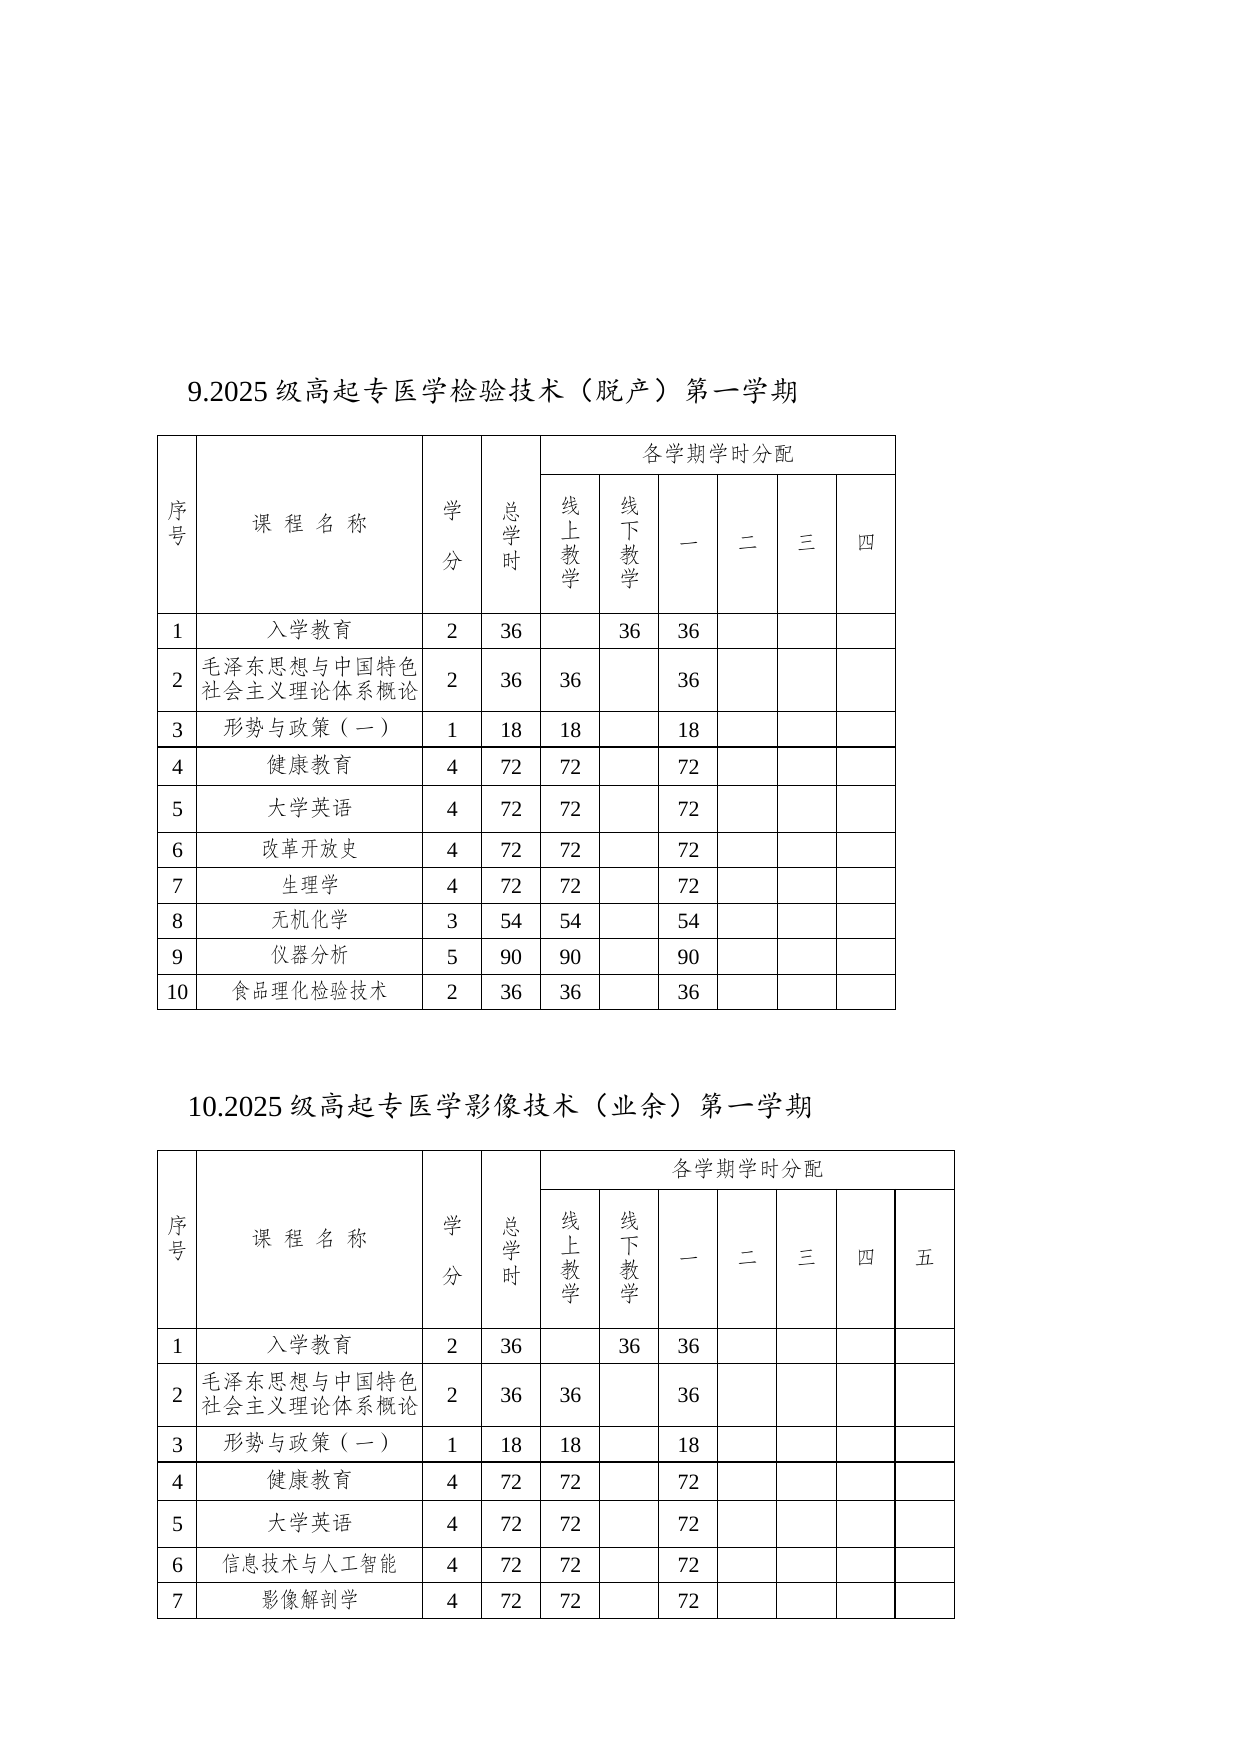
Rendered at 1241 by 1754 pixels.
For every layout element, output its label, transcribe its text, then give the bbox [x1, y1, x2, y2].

table_cell 2 [423, 649, 481, 711]
table_cell [778, 748, 836, 785]
table_cell [837, 614, 895, 648]
table_cell 三 [777, 1190, 836, 1328]
table_cell 36 [541, 649, 599, 711]
table_cell 2 [423, 1329, 481, 1363]
table_cell [600, 1501, 658, 1547]
table_cell [600, 975, 658, 1009]
table_cell 36 [541, 1364, 599, 1426]
table_cell [718, 1548, 776, 1582]
table_cell 仪器分析 [197, 939, 422, 973]
table_cell 72 [541, 1548, 599, 1582]
table_cell [778, 712, 836, 746]
table_cell 健康教育 [197, 1463, 422, 1500]
table_cell [718, 712, 777, 746]
table_cell 72 [541, 1583, 599, 1618]
table_cell [896, 1427, 954, 1461]
table_cell 2 [423, 614, 481, 648]
table_cell 大学英语 [197, 786, 422, 832]
table_cell [718, 939, 777, 973]
table_cell 线 上 教 学 [541, 1190, 599, 1328]
table_cell 一 [659, 1190, 717, 1328]
table_cell [777, 1548, 836, 1582]
table_cell 72 [541, 1463, 599, 1500]
table_cell 54 [541, 904, 599, 938]
table_cell 二 [718, 1190, 776, 1328]
table_cell 四 [837, 1190, 894, 1328]
table_cell 入学教育 [197, 614, 422, 648]
table_cell 入学教育 [197, 1329, 422, 1363]
table_cell [896, 1463, 954, 1500]
table_cell 2 [158, 649, 196, 711]
table_cell [600, 748, 658, 785]
table_cell [600, 833, 658, 867]
table_cell [778, 904, 836, 938]
table_cell 72 [482, 1548, 540, 1582]
table_cell [541, 614, 599, 648]
table_cell 72 [659, 748, 717, 785]
table_cell 90 [482, 939, 540, 973]
table_cell [600, 904, 658, 938]
table_cell 5 [158, 1501, 196, 1547]
table_cell 72 [482, 833, 540, 867]
table_cell 18 [482, 712, 540, 746]
table_cell [837, 1329, 894, 1363]
table_cell [837, 1364, 894, 1426]
table_cell 健康教育 [197, 748, 422, 785]
table_cell 72 [482, 748, 540, 785]
table_cell 生理学 [197, 868, 422, 903]
table_cell 72 [482, 1583, 540, 1618]
table_cell [896, 1548, 954, 1582]
table_cell [837, 833, 895, 867]
table_cell [837, 1463, 894, 1500]
table_cell [777, 1463, 836, 1500]
table_cell [718, 748, 777, 785]
table_cell 90 [541, 939, 599, 973]
table_cell 4 [423, 786, 481, 832]
table_cell 大学英语 [197, 1501, 422, 1547]
table_cell [896, 1583, 954, 1618]
table_cell 信息技术与人工智能 [197, 1548, 422, 1582]
table_cell 36 [482, 649, 540, 711]
table_cell [778, 939, 836, 973]
table_cell [600, 1463, 658, 1500]
table_cell 线 上 教 学 [541, 475, 599, 613]
table_cell [718, 649, 777, 711]
table_cell 54 [482, 904, 540, 938]
table_header 各学期学时分配 [541, 436, 895, 474]
table_cell 4 [423, 1548, 481, 1582]
table_cell [896, 1329, 954, 1363]
table_cell 54 [659, 904, 717, 938]
table_cell 6 [158, 833, 196, 867]
table_cell 1 [158, 1329, 196, 1363]
table_cell [837, 1427, 894, 1461]
table_cell 1 [423, 712, 481, 746]
table_cell 72 [482, 868, 540, 903]
table_cell 影像解剖学 [197, 1583, 422, 1618]
table_cell 36 [659, 649, 717, 711]
table_cell 10 [158, 975, 196, 1009]
table_cell [600, 712, 658, 746]
table_cell [600, 868, 658, 903]
table_cell 72 [659, 1548, 717, 1582]
table_cell [718, 1501, 776, 1547]
table_cell [718, 1364, 776, 1426]
table_cell 3 [158, 1427, 196, 1461]
table_cell [837, 786, 895, 832]
table_cell [777, 1501, 836, 1547]
table_cell 1 [423, 1427, 481, 1461]
table_cell [837, 939, 895, 973]
table_header 课 程 名 称 [197, 436, 422, 613]
table_cell 毛泽东思想与中国特色社会主义理论体系概论 [197, 649, 422, 711]
table_cell [778, 786, 836, 832]
table_cell 18 [541, 712, 599, 746]
table_cell [896, 1364, 954, 1426]
table_cell 36 [659, 1364, 717, 1426]
table_cell 72 [659, 1501, 717, 1547]
table_cell 一 [659, 475, 717, 613]
table_cell 5 [423, 939, 481, 973]
table_cell 形势与政策（一） [197, 712, 422, 746]
table_cell 4 [423, 748, 481, 785]
table_cell 形势与政策（一） [197, 1427, 422, 1461]
table_cell 9 [158, 939, 196, 973]
table_cell 90 [659, 939, 717, 973]
table_header 序 号 [158, 436, 196, 613]
table_cell 2 [423, 975, 481, 1009]
table_cell [896, 1501, 954, 1547]
table_cell [718, 833, 777, 867]
table_cell [837, 975, 895, 1009]
table_cell 36 [659, 975, 717, 1009]
table_header 学 分 [423, 1151, 481, 1328]
table_cell 四 [837, 475, 895, 613]
table_cell 72 [541, 868, 599, 903]
table_cell 线 下 教 学 [600, 1190, 658, 1328]
table_header 各学期学时分配 [541, 1151, 954, 1189]
table_cell 36 [659, 614, 717, 648]
table_cell [718, 1583, 776, 1618]
table_cell [541, 1329, 599, 1363]
table_cell 72 [482, 1463, 540, 1500]
table_cell [778, 614, 836, 648]
table_header 序 号 [158, 1151, 196, 1328]
table_cell 4 [423, 1463, 481, 1500]
table_cell 72 [541, 786, 599, 832]
table_cell 72 [482, 786, 540, 832]
table_cell 4 [158, 1463, 196, 1500]
table_cell [837, 904, 895, 938]
table_cell 72 [659, 786, 717, 832]
table_cell 72 [541, 1501, 599, 1547]
table_cell 1 [158, 614, 196, 648]
table_cell 36 [482, 1329, 540, 1363]
table_cell 5 [158, 786, 196, 832]
table_cell [718, 975, 777, 1009]
table_cell [600, 1583, 658, 1618]
table_cell [600, 1548, 658, 1582]
table_cell 4 [423, 833, 481, 867]
table_cell [718, 786, 777, 832]
table_header 学 分 [423, 436, 481, 613]
text 10.2025级高起专医学影像技术（业余）第一学期 [187, 1072, 1053, 1137]
table_cell 食品理化检验技术 [197, 975, 422, 1009]
table_cell [777, 1583, 836, 1618]
table_cell [600, 649, 658, 711]
table_cell 2 [423, 1364, 481, 1426]
table_header 总 学 时 [482, 1151, 540, 1328]
table_cell 36 [600, 614, 658, 648]
table_cell 36 [482, 975, 540, 1009]
table_cell 2 [158, 1364, 196, 1426]
table_cell 五 [896, 1190, 954, 1328]
table_cell [600, 786, 658, 832]
table_cell [718, 868, 777, 903]
text 9.2025级高起专医学检验技术（脱产）第一学期 [187, 357, 1053, 422]
table_cell 36 [659, 1329, 717, 1363]
table_cell 改革开放史 [197, 833, 422, 867]
table_cell [837, 748, 895, 785]
table_cell 8 [158, 904, 196, 938]
table_cell [778, 833, 836, 867]
table_cell 三 [778, 475, 836, 613]
table_header 总 学 时 [482, 436, 540, 613]
table_cell 36 [482, 614, 540, 648]
table_cell 7 [158, 868, 196, 903]
table_cell [837, 1501, 894, 1547]
table_cell [718, 1427, 776, 1461]
table_cell [778, 975, 836, 1009]
table_cell 36 [482, 1364, 540, 1426]
table_cell 18 [541, 1427, 599, 1461]
table_header 课 程 名 称 [197, 1151, 422, 1328]
table_cell 7 [158, 1583, 196, 1618]
table_cell 4 [423, 868, 481, 903]
table_cell [837, 1548, 894, 1582]
table_cell [600, 1427, 658, 1461]
table_cell [718, 1329, 776, 1363]
table_cell 72 [659, 868, 717, 903]
table_cell [718, 614, 777, 648]
table_cell 18 [482, 1427, 540, 1461]
table_cell 18 [659, 1427, 717, 1461]
table_cell [837, 649, 895, 711]
table_cell 毛泽东思想与中国特色社会主义理论体系概论 [197, 1364, 422, 1426]
table_cell 4 [158, 748, 196, 785]
table_cell 72 [659, 833, 717, 867]
table_cell [600, 939, 658, 973]
table_cell 3 [158, 712, 196, 746]
table_cell 6 [158, 1548, 196, 1582]
table_cell 无机化学 [197, 904, 422, 938]
table_cell [718, 904, 777, 938]
table_cell 3 [423, 904, 481, 938]
table_cell 36 [600, 1329, 658, 1363]
table_cell [837, 712, 895, 746]
table_cell 线 下 教 学 [600, 475, 658, 613]
table_cell [777, 1329, 836, 1363]
table_cell [777, 1427, 836, 1461]
table_cell [837, 868, 895, 903]
table_cell [600, 1364, 658, 1426]
table_cell 72 [659, 1463, 717, 1500]
table_cell 72 [541, 833, 599, 867]
table_cell 72 [482, 1501, 540, 1547]
table_cell 36 [541, 975, 599, 1009]
table_cell [718, 1463, 776, 1500]
table_cell 72 [659, 1583, 717, 1618]
table_cell [778, 868, 836, 903]
table_cell [837, 1583, 894, 1618]
table_cell 4 [423, 1501, 481, 1547]
table_cell [777, 1364, 836, 1426]
table_cell 二 [718, 475, 777, 613]
table_cell 4 [423, 1583, 481, 1618]
table_cell 72 [541, 748, 599, 785]
table_cell [778, 649, 836, 711]
table_cell 18 [659, 712, 717, 746]
